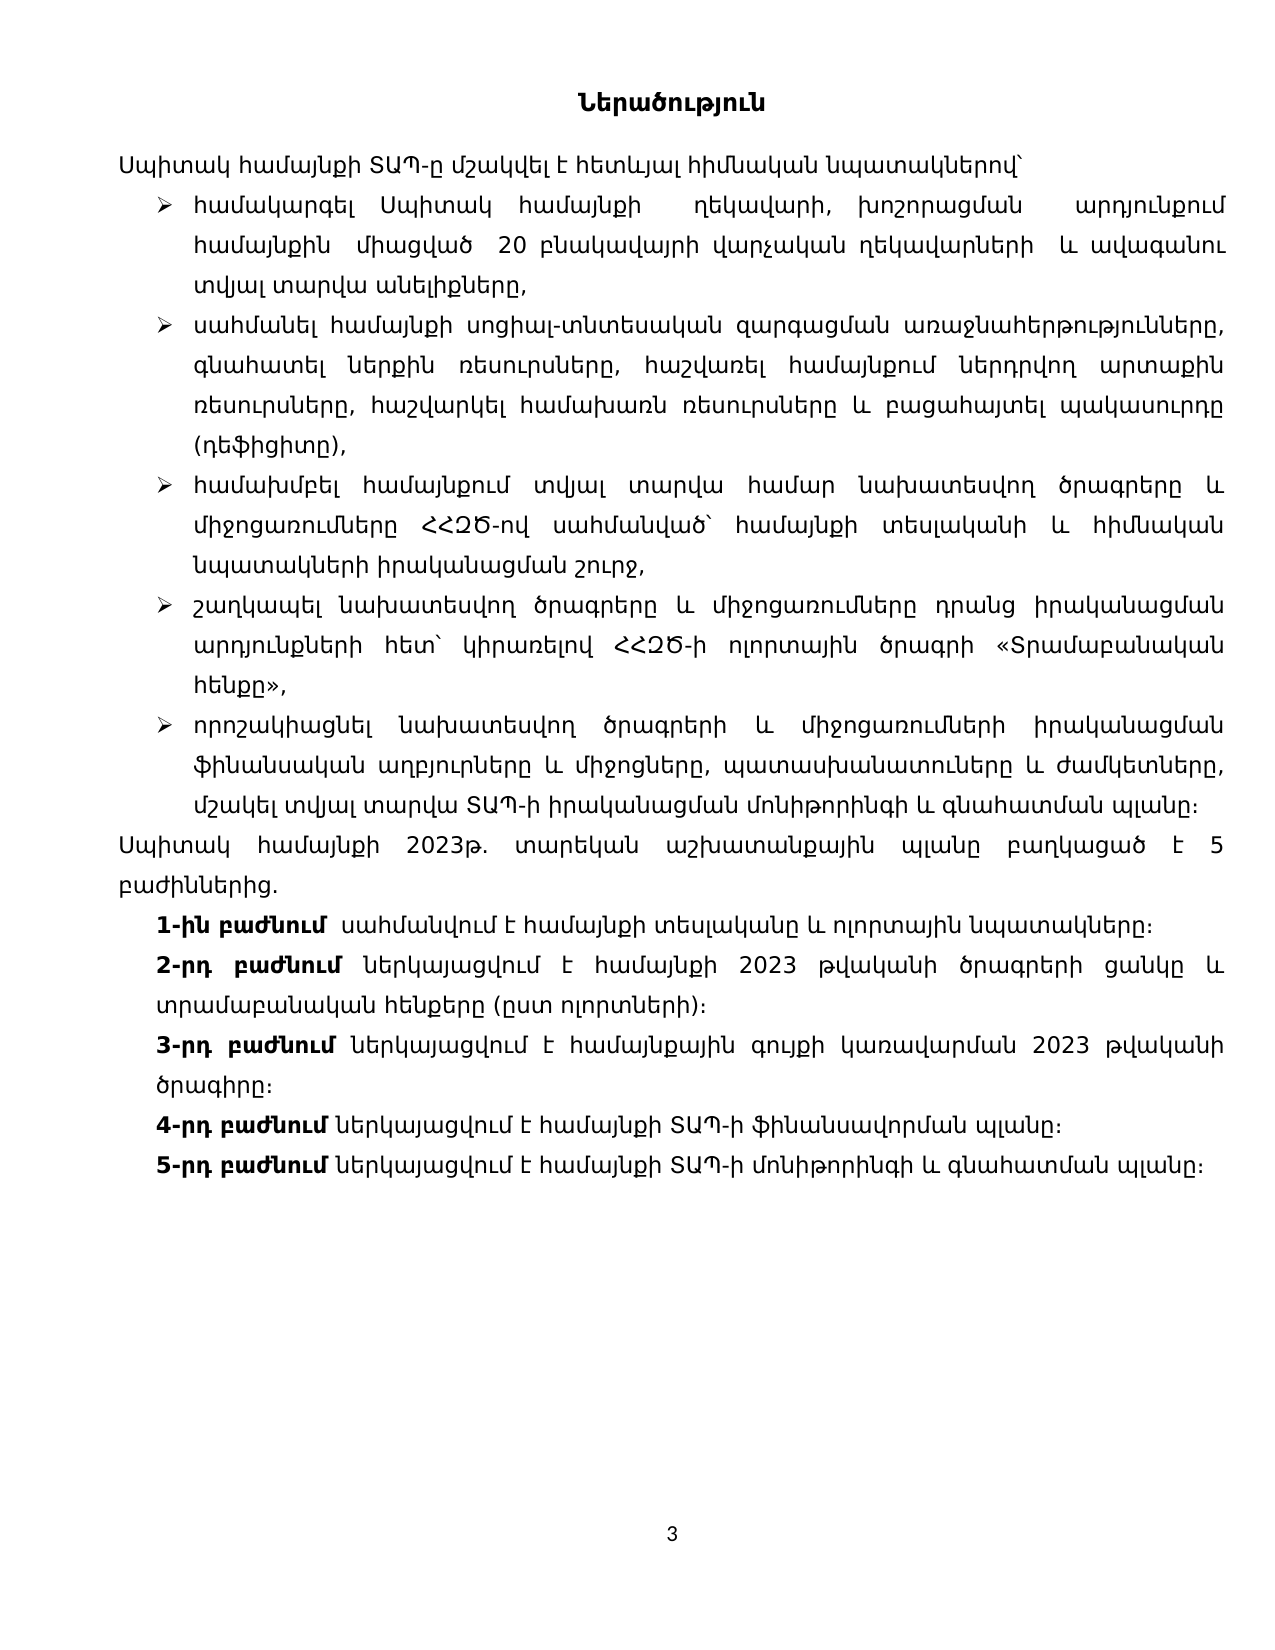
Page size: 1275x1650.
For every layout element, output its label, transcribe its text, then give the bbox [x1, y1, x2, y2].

text Սպիտակ համայնքի 2023թ. տարեկան աշխատանքային պլանը բաղկացած է 5 բաժիններից. [118, 833, 1226, 899]
list համախմբել համայնքում տվյալ տարվա համար նախատեսվող ծրագրերը և միջոցառումները ՀՀԶԾ-ով սահմանված՝ համայնքի տեսլականի և հիմնական նպատակների իրականացման շուրջ, [156, 473, 1226, 579]
list որոշակիացնել նախատեսվող ծրագրերի և միջոցառումների իրականացման ֆինանսական աղբյուրները և միջոցները, պատասխանատուները և ժամկետները, մշակել տվյալ տարվա ՏԱՊ-ի իրականացման մոնիթորինգի և գնահատման պլանը։ [156, 713, 1226, 819]
text 2-րդ բաժնում ներկայացվում է համայնքի 2023 թվականի ծրագրերի ցանկը և տրամաբանական հենքերը (ըստ ոլորտների)։ [156, 953, 1226, 1019]
text 3-րդ բաժնում ներկայացվում է համայնքային գույքի կառավարման 2023 թվականի ծրագիրը։ [156, 1033, 1226, 1099]
list համակարգել Սպիտակ համայնքի ղեկավարի, խոշորացման արդյունքում համայնքին միացված 20 բնակավայրի վարչական ղեկավարների և ավագանու տվյալ տարվա անելիքները, [156, 193, 1226, 299]
text Սպիտակ համայնքի ՏԱՊ-ը մշակվել է հետևյալ հիմնական նպատակներով՝ [118, 153, 1226, 179]
subtitle Ներածություն [118, 89, 1226, 118]
text 5-րդ բաժնում ներկայացվում է համայնքի ՏԱՊ-ի մոնիթորինգի և գնահատման պլանը։ [156, 1153, 1226, 1179]
text 4-րդ բաժնում ներկայացվում է համայնքի ՏԱՊ-ի ֆինանսավորման պլանը։ [156, 1113, 1226, 1139]
list սահմանել համայնքի սոցիալ-տնտեսական զարգացման առաջնահերթությունները, գնահատել ներքին ռեսուրսները, հաշվառել համայնքում ներդրվող արտաքին ռեսուրսները, հաշվարկել համախառն ռեսուրսները և բացահայտել պակասուրդը (դեֆիցիտը), [156, 313, 1226, 459]
text 1-ին բաժնում սահմանվում է համայնքի տեսլականը և ոլորտային նպատակները։ [156, 913, 1226, 939]
list շաղկապել նախատեսվող ծրագրերը և միջոցառումները դրանց իրականացման արդյունքների հետ՝ կիրառելով ՀՀԶԾ-ի ոլորտային ծրագրի «Տրամաբանական հենքը», [156, 593, 1226, 699]
